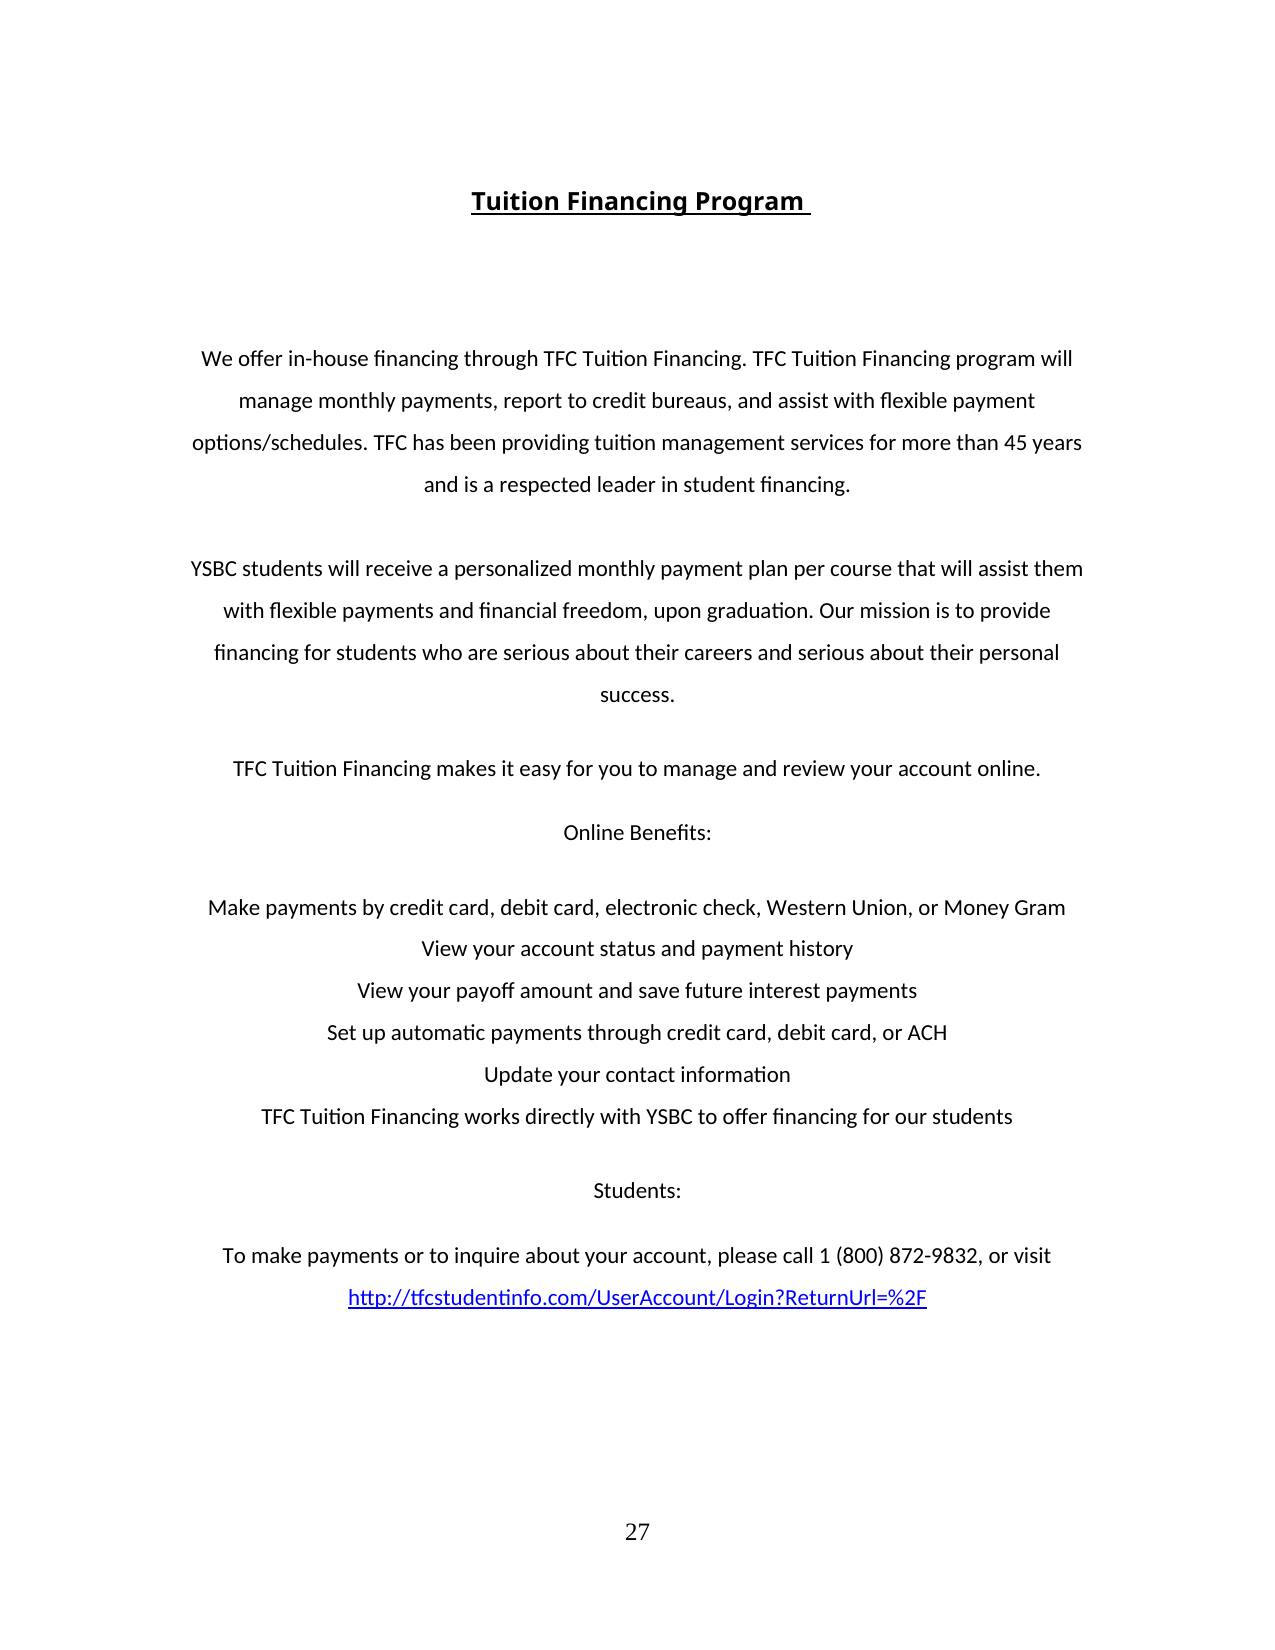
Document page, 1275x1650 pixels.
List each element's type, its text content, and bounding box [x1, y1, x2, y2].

text Students: [187, 1177, 1087, 1205]
text http://tfcstudentinfo.com/UserAccount/Login?ReturnUrl=%2F [187, 1283, 1087, 1311]
text Update your contact information [187, 1061, 1087, 1088]
text Set up automatic payments through credit card, debit card, or ACH [187, 1018, 1087, 1047]
text We offer in-house financing through TFC Tuition Financing. TFC Tuition Financing program will manage monthly payments, report to credit bureaus, and assist with flexible payment options/schedules. TFC has been providing tuition management services for more than 45 years and is a respected leader in student financing. [187, 344, 1087, 498]
text To make payments or to inquire about your account, please call 1 (800) 872-9832, or visit [187, 1241, 1087, 1269]
text TFC Tuition Financing makes it easy for you to manage and review your account online. [187, 754, 1087, 782]
text Online Benefits: [187, 818, 1087, 846]
text YSBC students will receive a personalized monthly payment plan per course that will assist them with flexible payments and financial freedom, upon graduation. Our mission is to provide financing for students who are serious about their careers and serious about their personal success. [187, 554, 1087, 708]
text TFC Tuition Financing works directly with YSBC to offer financing for our students [187, 1102, 1087, 1131]
text View your account status and payment history [187, 934, 1087, 963]
text Make payments by credit card, debit card, electronic check, Western Union, or Money Gram [187, 893, 1087, 921]
text Tuition Financing Program [187, 184, 1087, 218]
text View your payoff amount and save future interest payments [187, 977, 1087, 1004]
